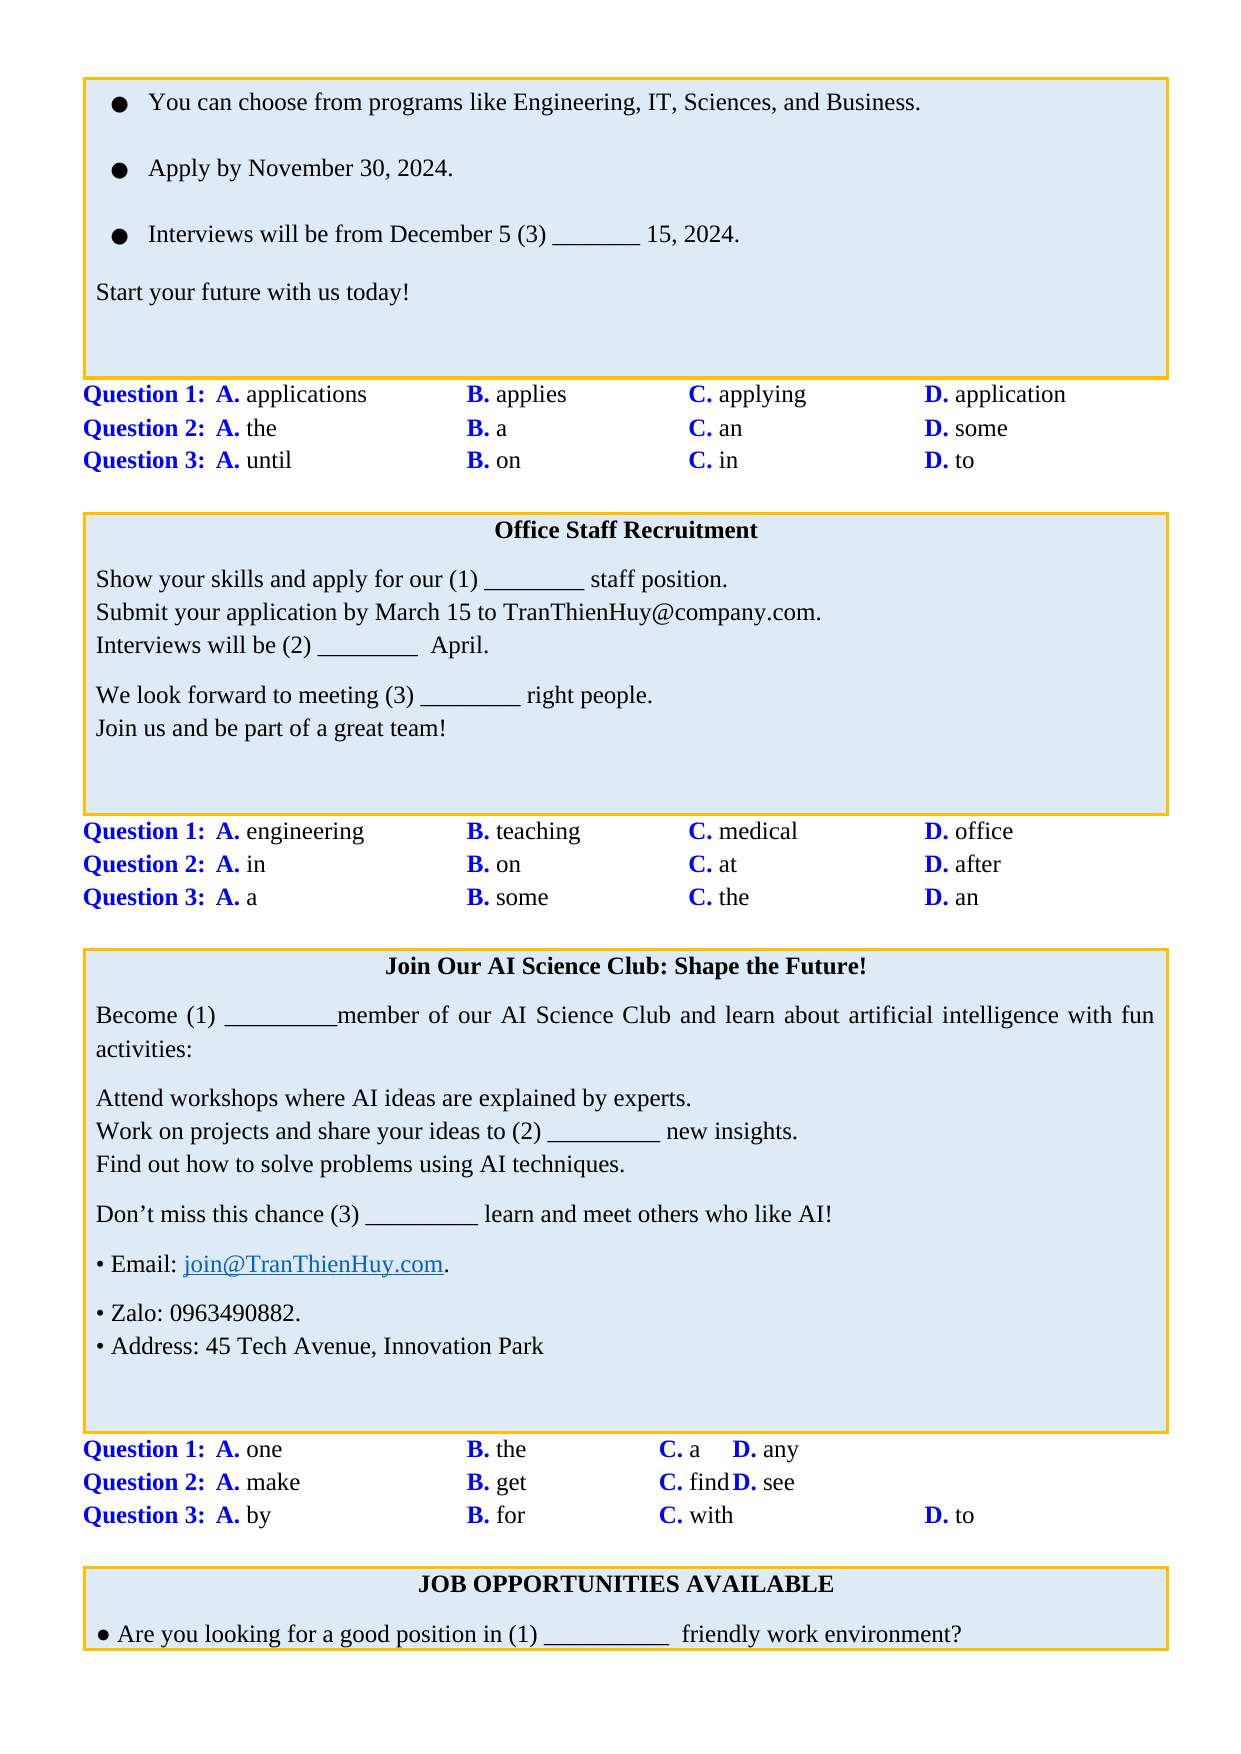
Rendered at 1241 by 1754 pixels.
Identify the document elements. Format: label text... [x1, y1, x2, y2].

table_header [86, 80, 1166, 376]
list A. in B. on C. at D. after [83, 849, 1169, 877]
list A. make B. get C. find D. see [83, 1467, 1169, 1496]
list A. the B. a C. an D. some [83, 413, 1169, 441]
list A. one B. the C. a D. any [83, 1434, 1169, 1463]
list A. engineering B. teaching C. medical D. office [83, 816, 1169, 844]
list A. until B. on C. in D. to [83, 446, 1169, 474]
table_header Office Staff Recruitment Show your skills and apply for our (1) ________ staff position. Submit your application by March 15 to TranThienHuy@company.com. Interviews will be (2) ________ April. We look forward to meeting (3) ________ right people. Join us and be part of a great team! [86, 515, 1166, 813]
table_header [86, 1569, 1166, 1648]
list A. applications B. applies C. applying D. application [83, 380, 1169, 408]
table_header Join Our AI Science Club: Shape the Future! Become (1) _________member of our AI Science Club and learn about artificial intelligence with fun activities: Attend workshops where AI ideas are explained by experts. Work on projects and share your ideas to (2) _________ new insights. Find out how to solve problems using AI techniques. Don’t miss this chance (3) _________ learn and meet others who like AI! • Email: join@TranThienHuy.com. • Zalo: 0963490882. • Address: 45 Tech Avenue, Innovation Park [86, 951, 1166, 1431]
list A. a B. some C. the D. an [83, 882, 1169, 911]
list A. by B. for C. with D. to [83, 1500, 1169, 1529]
